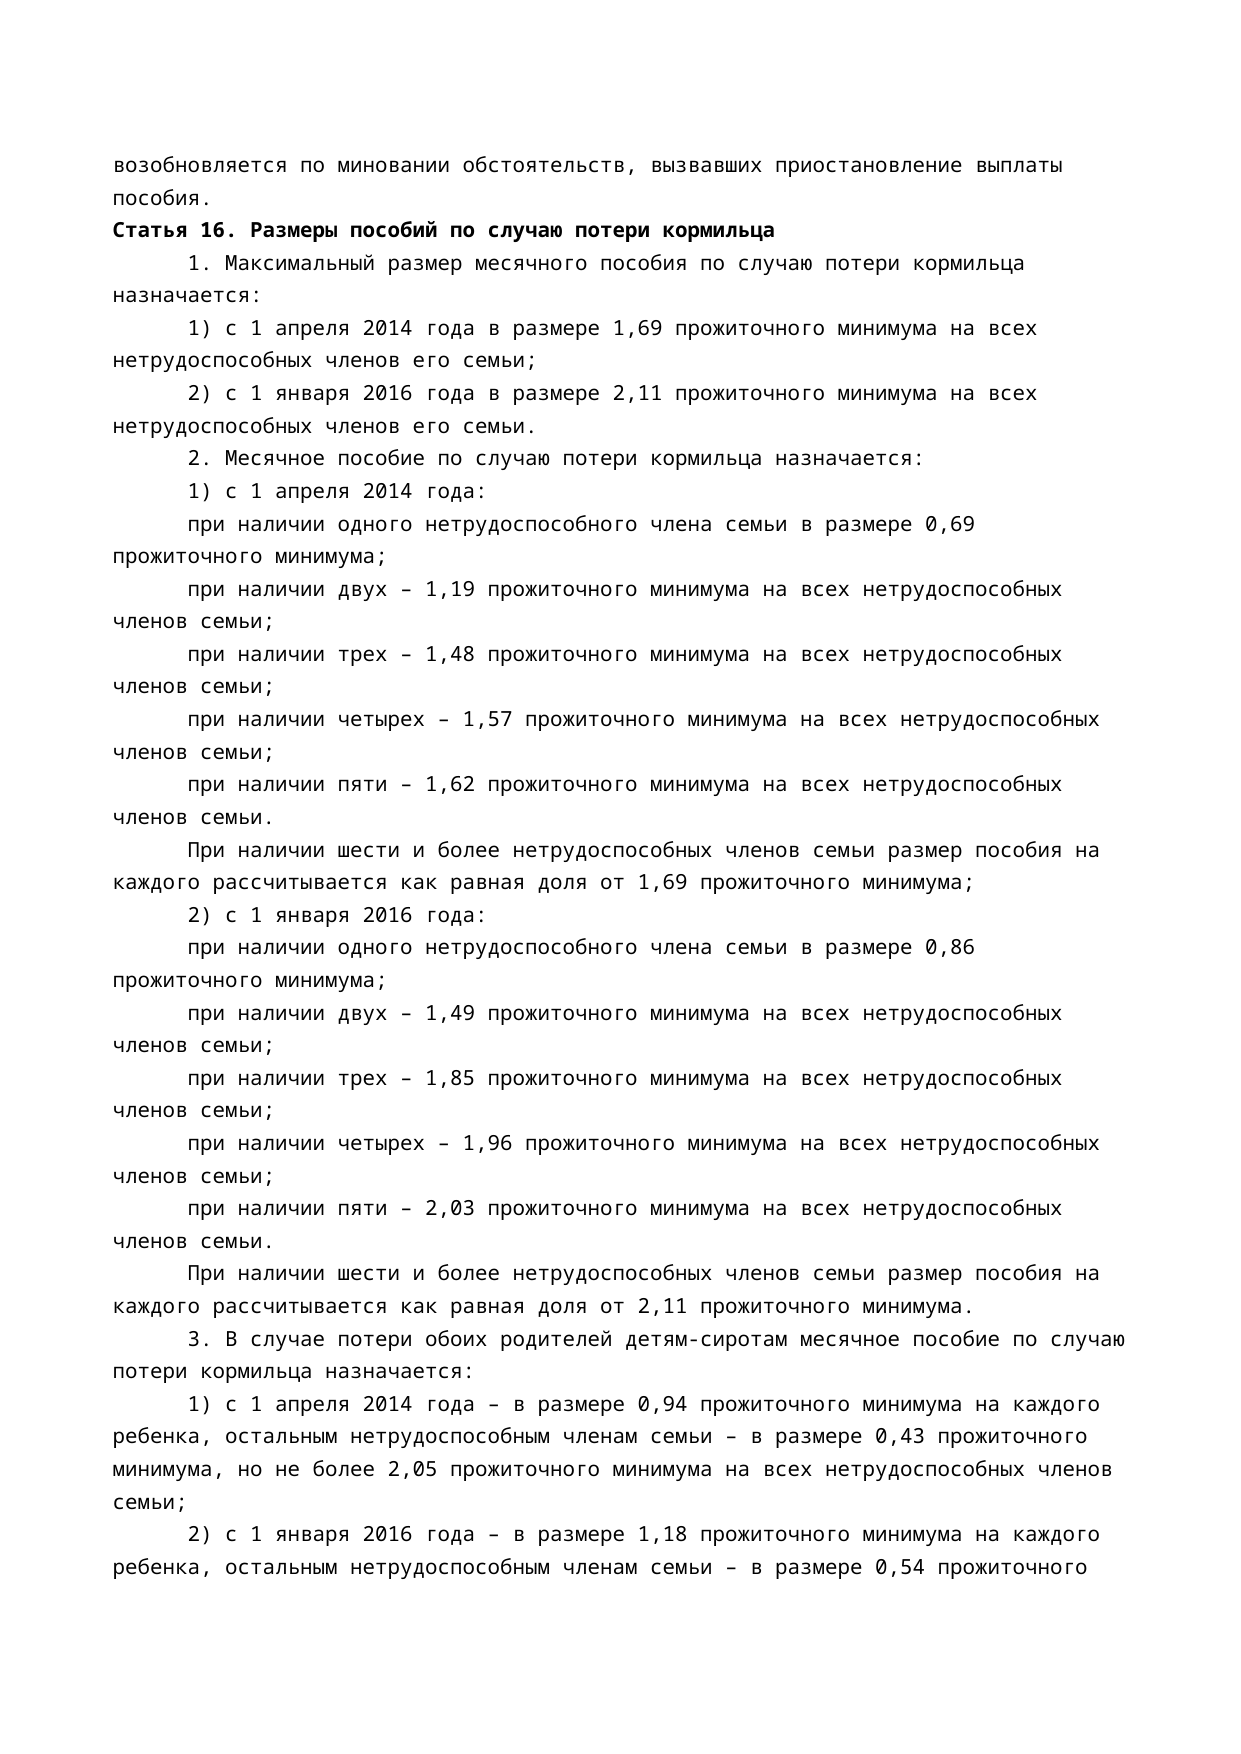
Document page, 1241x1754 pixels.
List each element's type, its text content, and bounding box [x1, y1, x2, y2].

text при наличии четырех – 1,57 прожиточного минимума на всех нетрудоспособных членов семьи; [112, 704, 1128, 765]
text При наличии шести и более нетрудоспособных членов семьи размер пособия на каждого рассчитывается как равная доля от 2,11 прожиточного минимума. [112, 1258, 1128, 1319]
text 3. В случае потери обоих родителей детям-сиротам месячное пособие по случаю потери кормильца назначается: [112, 1324, 1128, 1385]
text 2) с 1 января 2016 года: [112, 900, 1128, 928]
text при наличии четырех – 1,96 прожиточного минимума на всех нетрудоспособных членов семьи; [112, 1128, 1128, 1189]
text при наличии одного нетрудоспособного члена семьи в размере 0,86 прожиточного минимума; [112, 932, 1128, 993]
text при наличии трех – 1,85 прожиточного минимума на всех нетрудоспособных членов семьи; [112, 1063, 1128, 1124]
text 1) с 1 апреля 2014 года – в размере 0,94 прожиточного минимума на каждого ребенка, остальным нетрудоспособным членам семьи – в размере 0,43 прожиточного минимума, но не более 2,05 прожиточного минимума на всех нетрудоспособных членов семьи; [112, 1389, 1128, 1515]
text при наличии пяти – 1,62 прожиточного минимума на всех нетрудоспособных членов семьи. [112, 769, 1128, 831]
text при наличии пяти – 2,03 прожиточного минимума на всех нетрудоспособных членов семьи. [112, 1193, 1128, 1254]
text 1) с 1 апреля 2014 года: [112, 476, 1128, 504]
text при наличии двух – 1,19 прожиточного минимума на всех нетрудоспособных членов семьи; [112, 574, 1128, 635]
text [112, 150, 1128, 211]
text при наличии двух – 1,49 прожиточного минимума на всех нетрудоспособных членов семьи; [112, 998, 1128, 1059]
text 2) с 1 января 2016 года в размере 2,11 прожиточного минимума на всех нетрудоспособных членов его семьи. [112, 378, 1128, 439]
text Статья 16. Размеры пособий по случаю потери кормильца [112, 215, 1128, 244]
text при наличии одного нетрудоспособного члена семьи в размере 0,69 прожиточного минимума; [112, 509, 1128, 570]
text при наличии трех – 1,48 прожиточного минимума на всех нетрудоспособных членов семьи; [112, 639, 1128, 700]
text При наличии шести и более нетрудоспособных членов семьи размер пособия на каждого рассчитывается как равная доля от 1,69 прожиточного минимума; [112, 835, 1128, 896]
text 1. Максимальный размер месячного пособия по случаю потери кормильца назначается: [112, 248, 1128, 309]
text 1) с 1 апреля 2014 года в размере 1,69 прожиточного минимума на всех нетрудоспособных членов его семьи; [112, 313, 1128, 374]
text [112, 1519, 1128, 1580]
text 2. Месячное пособие по случаю потери кормильца назначается: [112, 443, 1128, 472]
